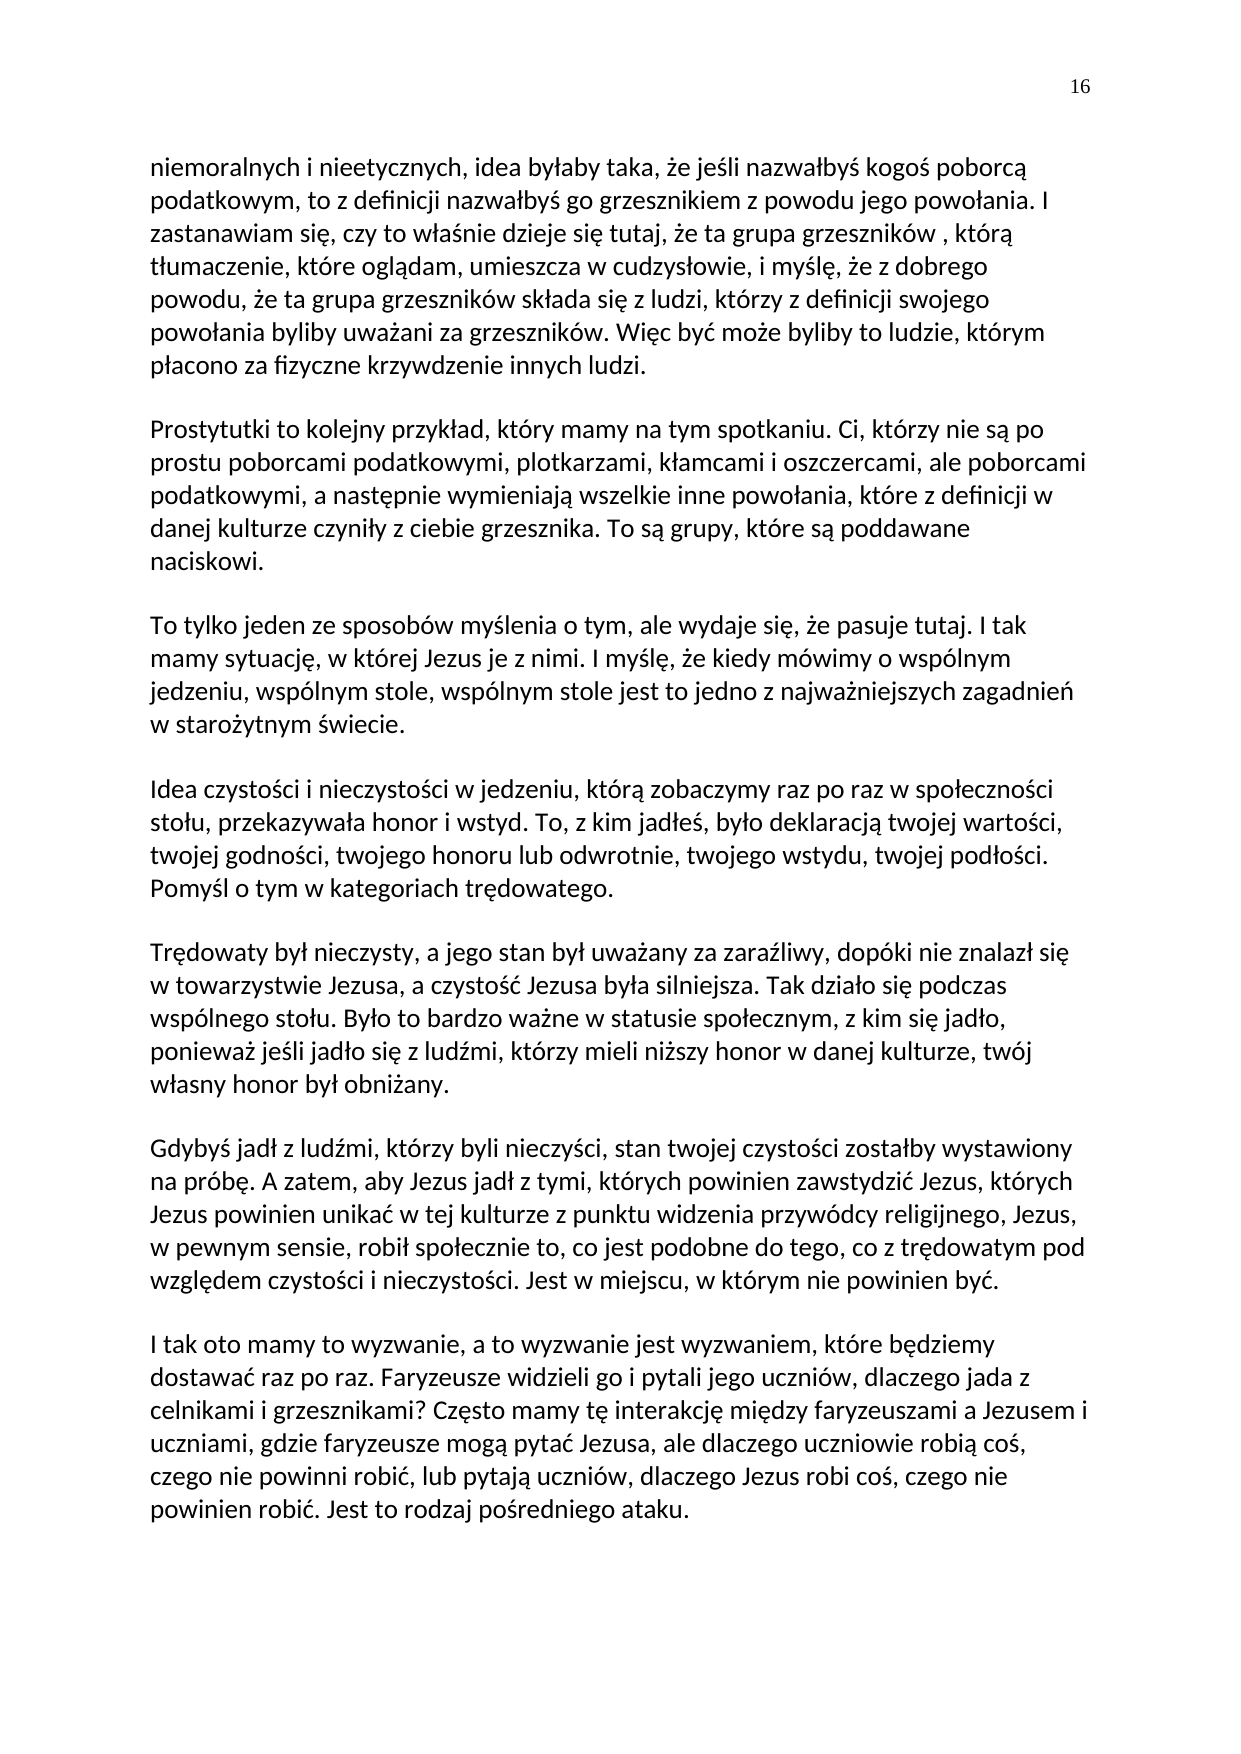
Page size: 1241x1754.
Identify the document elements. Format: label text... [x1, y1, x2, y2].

text Idea czystości i nieczystości w jedzeniu, którą zobaczymy raz po raz w społeczności stołu, przekazywała honor i wstyd. To, z kim jadłeś, było deklaracją twojej wartości, twojej godności, twojego honoru lub odwrotnie, twojego wstydu, twojej podłości. Pomyśl o tym w kategoriach trędowatego. [150, 772, 1090, 904]
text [150, 150, 1090, 381]
text To tylko jeden ze sposobów myślenia o tym, ale wydaje się, że pasuje tutaj. I tak mamy sytuację, w której Jezus je z nimi. I myślę, że kiedy mówimy o wspólnym jedzeniu, wspólnym stole, wspólnym stole jest to jedno z najważniejszych zagadnień w starożytnym świecie. [150, 608, 1090, 741]
text Trędowaty był nieczysty, a jego stan był uważany za zaraźliwy, dopóki nie znalazł się w towarzystwie Jezusa, a czystość Jezusa była silniejsza. Tak działo się podczas wspólnego stołu. Było to bardzo ważne w statusie społecznym, z kim się jadło, ponieważ jeśli jadło się z ludźmi, którzy mieli niższy honor w danej kulturze, twój własny honor był obniżany. [150, 935, 1090, 1100]
text Gdybyś jadł z ludźmi, którzy byli nieczyści, stan twojej czystości zostałby wystawiony na próbę. A zatem, aby Jezus jadł z tymi, których powinien zawstydzić Jezus, których Jezus powinien unikać w tej kulturze z punktu widzenia przywódcy religijnego, Jezus, w pewnym sensie, robił społecznie to, co jest podobne do tego, co z trędowatym pod względem czystości i nieczystości. Jest w miejscu, w którym nie powinien być. [150, 1131, 1090, 1296]
text Prostytutki to kolejny przykład, który mamy na tym spotkaniu. Ci, którzy nie są po prostu poborcami podatkowymi, plotkarzami, kłamcami i oszczercami, ale poborcami podatkowymi, a następnie wymieniają wszelkie inne powołania, które z definicji w danej kulturze czyniły z ciebie grzesznika. To są grupy, które są poddawane naciskowi. [150, 412, 1090, 577]
text I tak oto mamy to wyzwanie, a to wyzwanie jest wyzwaniem, które będziemy dostawać raz po raz. Faryzeusze widzieli go i pytali jego uczniów, dlaczego jada z celnikami i grzesznikami? Często mamy tę interakcję między faryzeuszami a Jezusem i uczniami, gdzie faryzeusze mogą pytać Jezusa, ale dlaczego uczniowie robią coś, czego nie powinni robić, lub pytają uczniów, dlaczego Jezus robi coś, czego nie powinien robić. Jest to rodzaj pośredniego ataku. [150, 1327, 1090, 1526]
